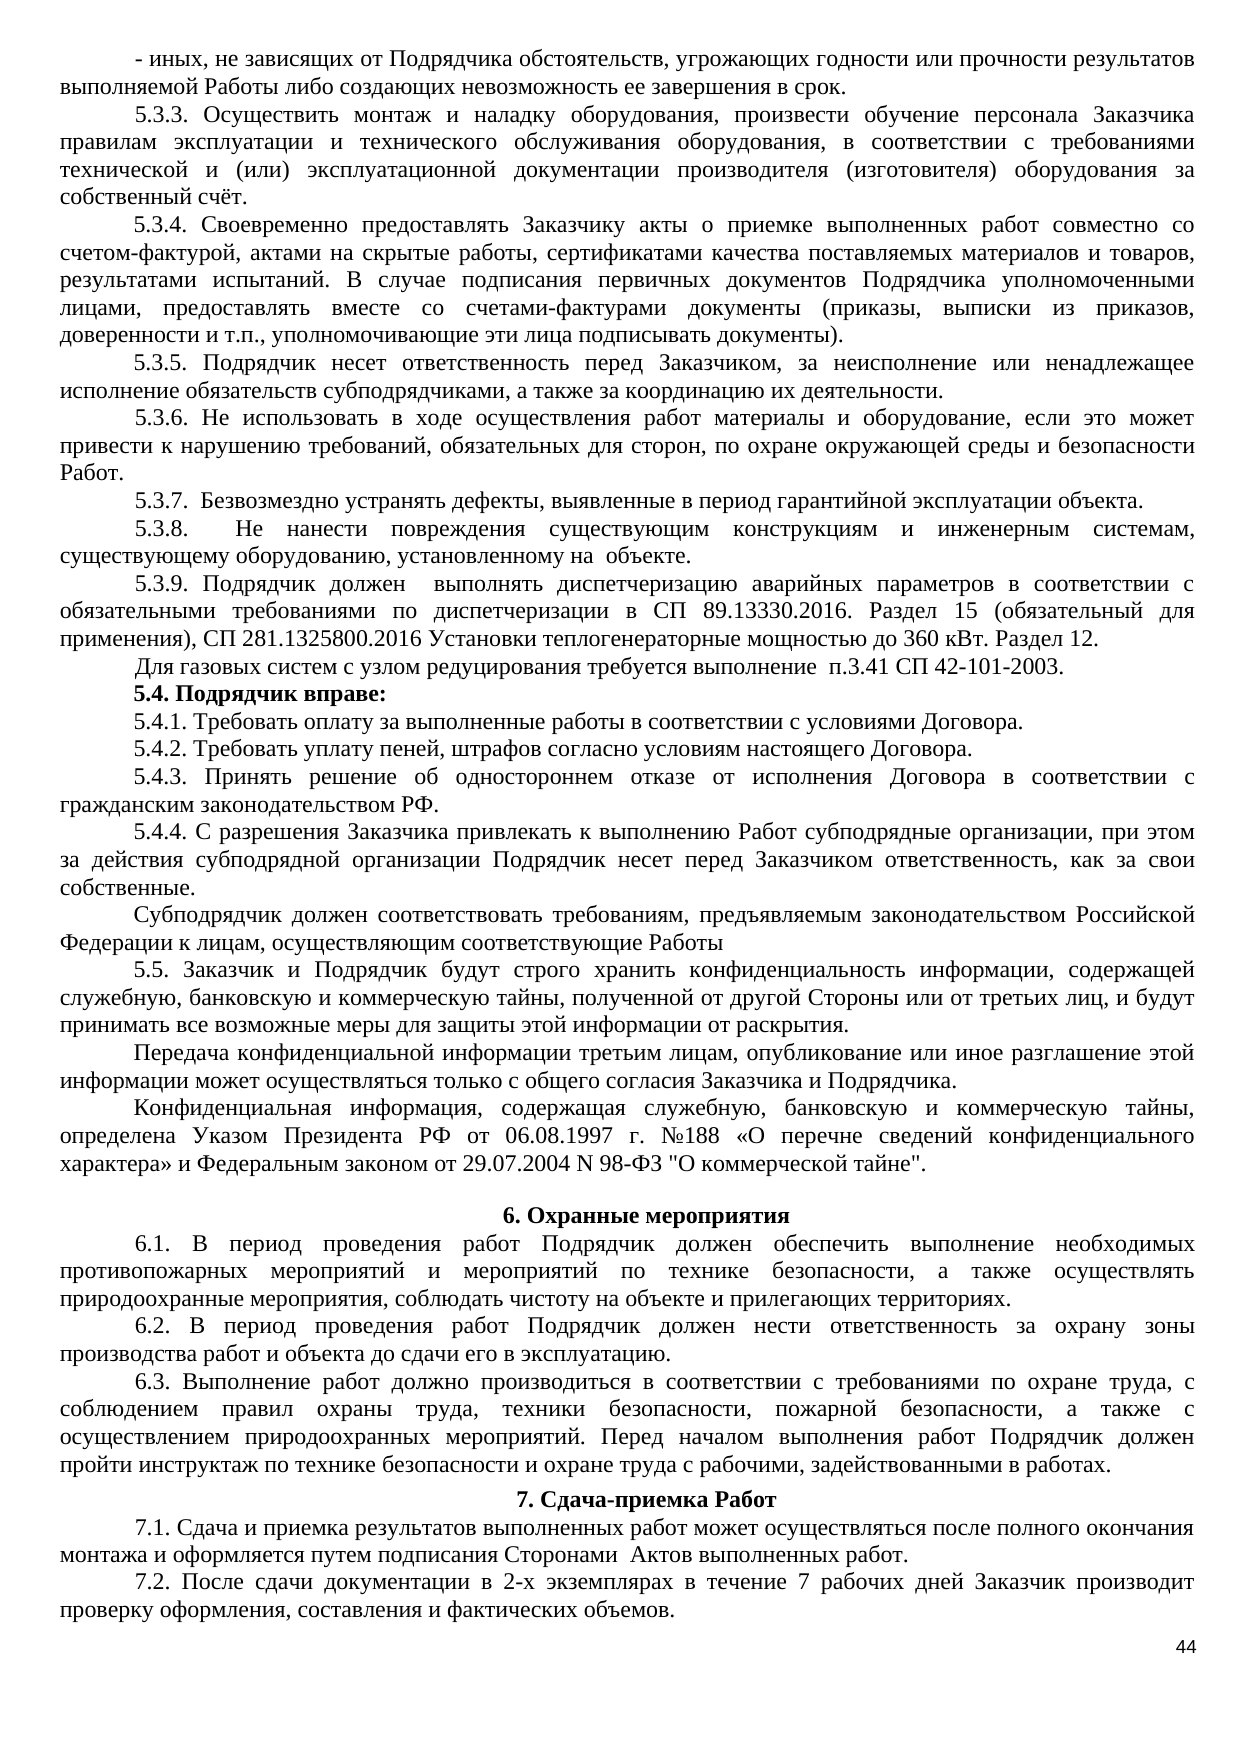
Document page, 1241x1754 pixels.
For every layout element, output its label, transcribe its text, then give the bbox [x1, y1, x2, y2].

text 6. Охранные мероприятия [97, 1201, 1196, 1229]
text Для газовых систем с узлом редуцирования требуется выполнение п.3.41 СП 42-101-2003. [59, 652, 1196, 679]
text 5.3.7. Безвозмездно устранять дефекты, выявленные в период гарантийной эксплуатации объекта. [59, 486, 1196, 514]
text 5.4.3. Принять решение об одностороннем отказе от исполнения Договора в соответствии с гражданским законодательством РФ. [59, 762, 1196, 817]
text 7.1. Сдача и приемка результатов выполненных работ может осуществляться после полного окончания монтажа и оформляется путем подписания Сторонами Актов выполненных работ. [59, 1513, 1196, 1568]
text 5.3.6. Не использовать в ходе осуществления работ материалы и оборудование, если это может привести к нарушению требований, обязательных для сторон, по охране окружающей среды и безопасности Работ. [59, 403, 1196, 486]
text 5.3.5. Подрядчик несет ответственность перед Заказчиком, за неисполнение или ненадлежащее исполнение обязательств субподрядчиками, а также за координацию их деятельности. [59, 348, 1196, 403]
text Субподрядчик должен соответствовать требованиям, предъявляемым законодательством Российской Федерации к лицам, осуществляющим соответствующие Работы [59, 900, 1196, 955]
text 5.4.4. С разрешения Заказчика привлекать к выполнению Работ субподрядные организации, при этом за действия субподрядной организации Подрядчик несет перед Заказчиком ответственность, как за свои собственные. [59, 817, 1196, 900]
text Конфиденциальная информация, содержащая служебную, банковскую и коммерческую тайны, определена Указом Президента РФ от 06.08.1997 г. №188 «О перечне сведений конфиденциального характера» и Федеральным законом от 29.07.2004 N 98-ФЗ "О коммерческой тайне". [59, 1093, 1196, 1176]
text 5.3.9. Подрядчик должен выполнять диспетчеризацию аварийных параметров в соответствии с обязательными требованиями по диспетчеризации в СП 89.13330.2016. Раздел 15 (обязательный для применения), СП 281.1325800.2016 Установки теплогенераторные мощностью до 360 кВт. Раздел 12. [59, 569, 1196, 652]
text 7. Сдача-приемка Работ [97, 1486, 1196, 1513]
text Передача конфиденциальной информации третьим лицам, опубликование или иное разглашение этой информации может осуществляться только с общего согласия Заказчика и Подрядчика. [59, 1038, 1196, 1093]
text 5.3.4. Своевременно предоставлять Заказчику акты о приемке выполненных работ совместно со счетом-фактурой, актами на скрытые работы, сертификатами качества поставляемых материалов и товаров, результатами испытаний. В случае подписания первичных документов Подрядчика уполномоченными лицами, предоставлять вместе со счетами-фактурами документы (приказы, выписки из приказов, доверенности и т.п., уполномочивающие эти лица подписывать документы). [59, 210, 1196, 348]
text 5.3.8. Не нанести повреждения существующим конструкциям и инженерным системам, существующему оборудованию, установленному на объекте. [59, 514, 1196, 569]
text 7.2. После сдачи документации в 2-х экземплярах в течение 7 рабочих дней Заказчик производит проверку оформления, составления и фактических объемов. [59, 1568, 1196, 1622]
text 6.2. В период проведения работ Подрядчик должен нести ответственность за охрану зоны производства работ и объекта до сдачи его в эксплуатацию. [59, 1312, 1196, 1367]
text 6.1. В период проведения работ Подрядчик должен обеспечить выполнение необходимых противопожарных мероприятий и мероприятий по технике безопасности, а также осуществлять природоохранные мероприятия, соблюдать чистоту на объекте и прилегающих территориях. [59, 1229, 1196, 1312]
text 5.5. Заказчик и Подрядчик будут строго хранить конфиденциальность информации, содержащей служебную, банковскую и коммерческую тайны, полученной от другой Стороны или от третьих лиц, и будут принимать все возможные меры для защиты этой информации от раскрытия. [59, 955, 1196, 1038]
text 5.4.1. Требовать оплату за выполненные работы в соответствии с условиями Договора. [59, 707, 1196, 734]
text - иных, не зависящих от Подрядчика обстоятельств, угрожающих годности или прочности результатов выполняемой Работы либо создающих невозможность ее завершения в срок. [59, 44, 1196, 99]
text 6.3. Выполнение работ должно производиться в соответствии с требованиями по охране труда, с соблюдением правил охраны труда, техники безопасности, пожарной безопасности, а также с осуществлением природоохранных мероприятий. Перед началом выполнения работ Подрядчик должен пройти инструктаж по технике безопасности и охране труда с рабочими, задействованными в работах. [59, 1367, 1196, 1477]
text 5.4. Подрядчик вправе: [59, 679, 1196, 707]
text 5.3.3. Осуществить монтаж и наладку оборудования, произвести обучение персонала Заказчика правилам эксплуатации и технического обслуживания оборудования, в соответствии с требованиями технической и (или) эксплуатационной документации производителя (изготовителя) оборудования за собственный счёт. [59, 99, 1196, 210]
text 5.4.2. Требовать уплату пеней, штрафов согласно условиям настоящего Договора. [59, 734, 1196, 762]
